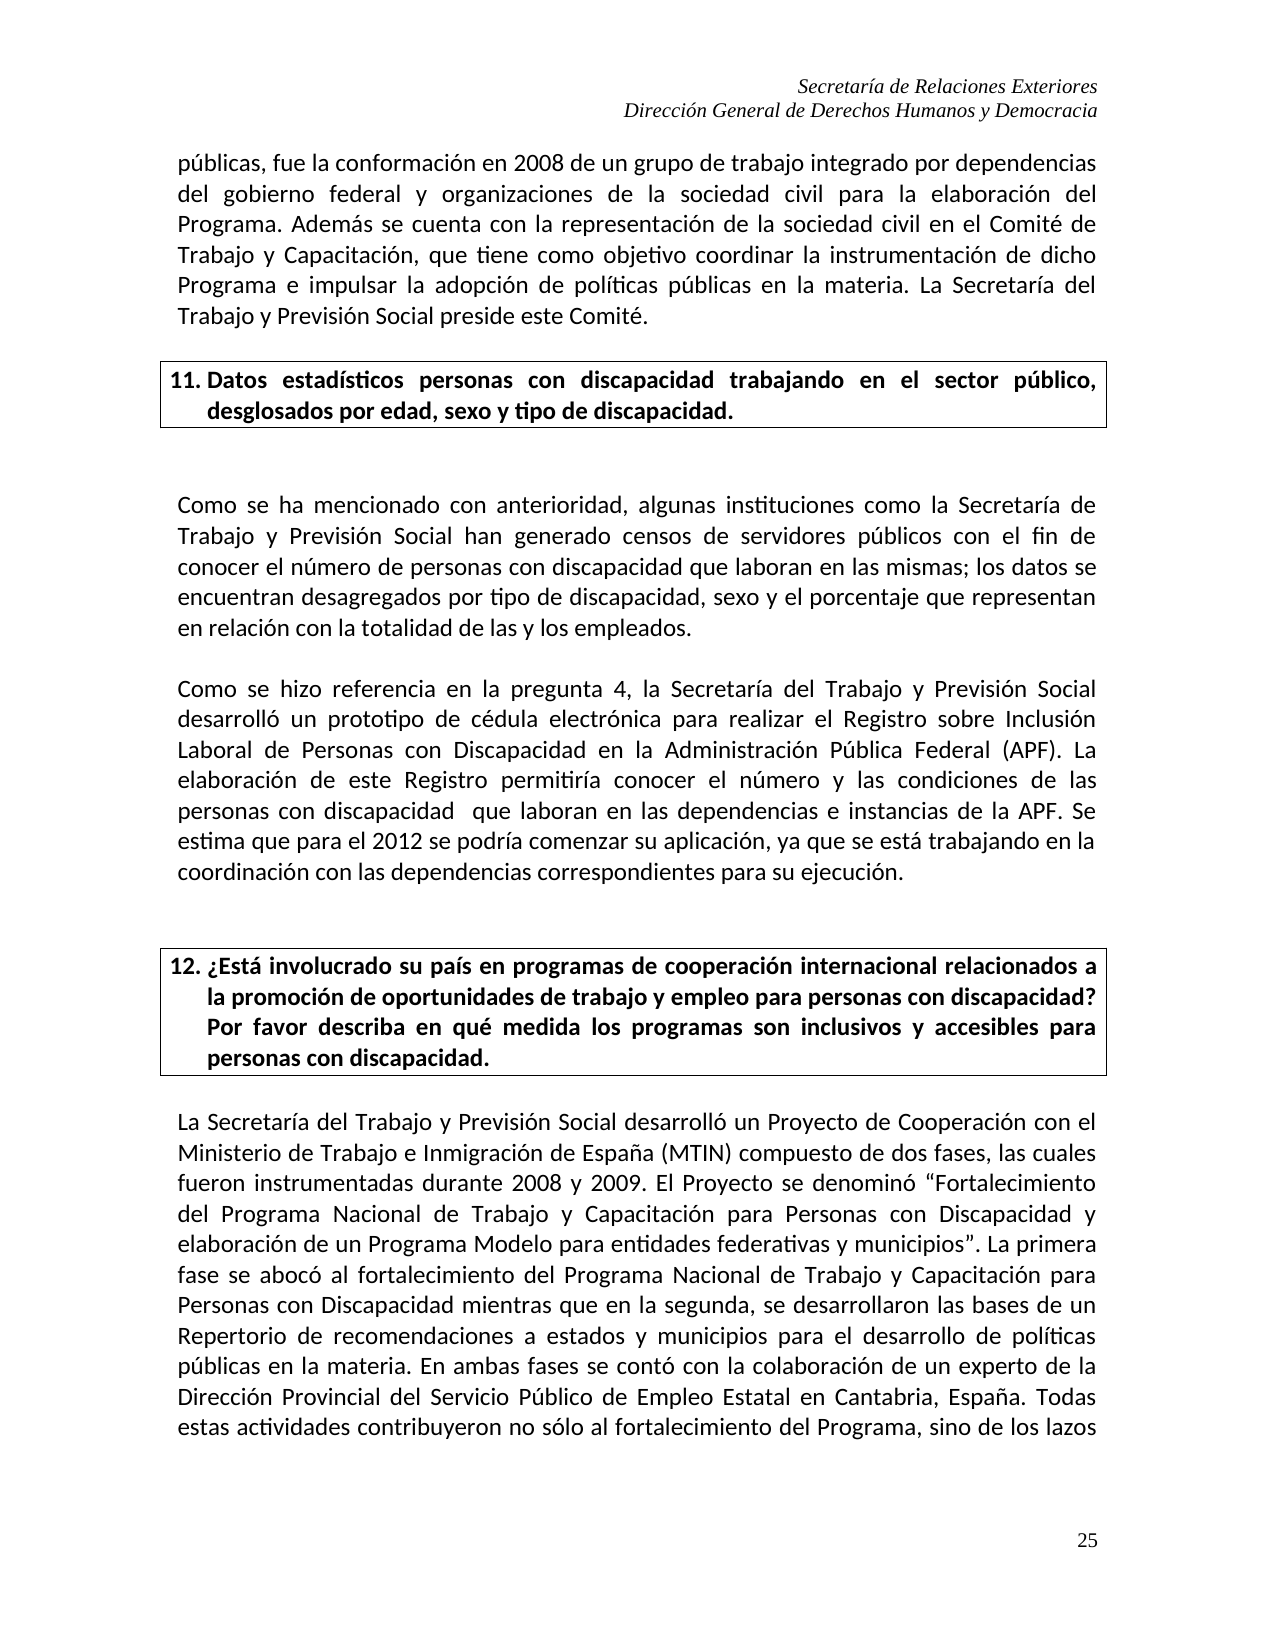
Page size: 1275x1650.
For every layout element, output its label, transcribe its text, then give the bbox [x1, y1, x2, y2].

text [177, 148, 1098, 331]
text Como se ha mencionado con anterioridad, algunas instituciones como la Secretaría de Trabajo y Previsión Social han generado censos de servidores públicos con el fin de conocer el número de personas con discapacidad que laboran en las mismas; los datos se encuentran desagregados por tipo de discapacidad, sexo y el porcentaje que representan en relación con la totalidad de las y los empleados. [177, 489, 1098, 642]
list ¿Está involucrado su país en programas de cooperación internacional relacionados a la promoción de oportunidades de trabajo y empleo para personas con discapacidad? Por favor describa en qué medida los programas son inclusivos y accesibles para personas con discapacidad. [161, 949, 1106, 1075]
list Datos estadísticos personas con discapacidad trabajando en el sector público, desglosados por edad, sexo y tipo de discapacidad. [161, 362, 1106, 427]
text Como se hizo referencia en la pregunta 4, la Secretaría del Trabajo y Previsión Social desarrolló un prototipo de cédula electrónica para realizar el Registro sobre Inclusión Laboral de Personas con Discapacidad en la Administración Pública Federal (APF). La elaboración de este Registro permitiría conocer el número y las condiciones de las personas con discapacidad que laboran en las dependencias e instancias de la APF. Se estima que para el 2012 se podría comenzar su aplicación, ya que se está trabajando en la coordinación con las dependencias correspondientes para su ejecución. [177, 673, 1098, 886]
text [177, 1106, 1098, 1442]
